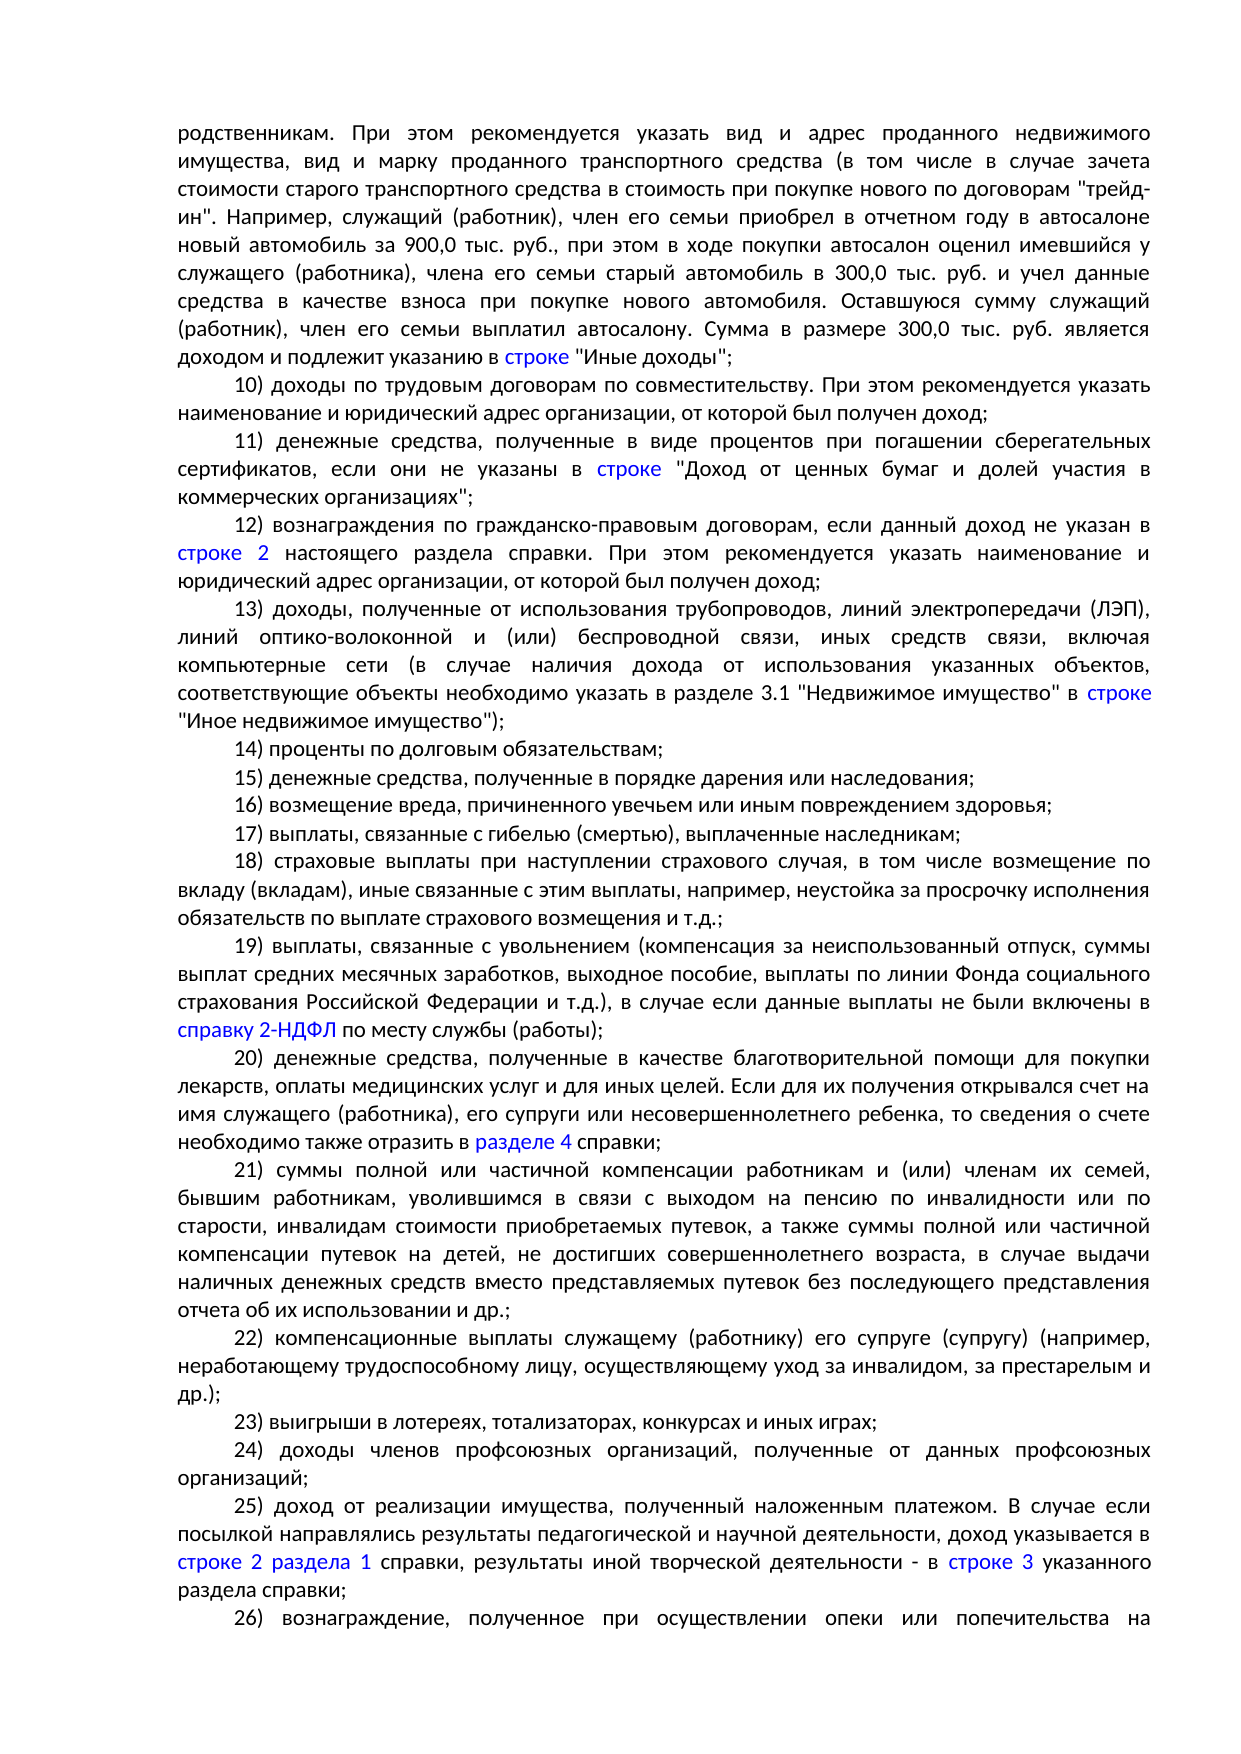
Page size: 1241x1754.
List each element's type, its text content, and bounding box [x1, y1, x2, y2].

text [177, 1603, 1152, 1631]
text 12) вознаграждения по гражданско-правовым договорам, если данный доход не указан в строке 2 настоящего раздела справки. При этом рекомендуется указать наименование и юридический адрес организации, от которой был получен доход; [177, 510, 1152, 594]
text 24) доходы членов профсоюзных организаций, полученные от данных профсоюзных организаций; [177, 1435, 1152, 1491]
text 11) денежные средства, полученные в виде процентов при погашении сберегательных сертификатов, если они не указаны в строке "Доход от ценных бумаг и долей участия в коммерческих организациях"; [177, 426, 1152, 510]
text 16) возмещение вреда, причиненного увечьем или иным повреждением здоровья; [177, 791, 1152, 819]
text 19) выплаты, связанные с увольнением (компенсация за неиспользованный отпуск, суммы выплат средних месячных заработков, выходное пособие, выплаты по линии Фонда социального страхования Российской Федерации и т.д.), в случае если данные выплаты не были включены в справку 2-НДФЛ по месту службы (работы); [177, 931, 1152, 1043]
text 15) денежные средства, полученные в порядке дарения или наследования; [177, 763, 1152, 791]
text 17) выплаты, связанные с гибелью (смертью), выплаченные наследникам; [177, 819, 1152, 847]
text 22) компенсационные выплаты служащему (работнику) его супруге (супругу) (например, неработающему трудоспособному лицу, осуществляющему уход за инвалидом, за престарелым и др.); [177, 1323, 1152, 1407]
text 10) доходы по трудовым договорам по совместительству. При этом рекомендуется указать наименование и юридический адрес организации, от которой был получен доход; [177, 370, 1152, 426]
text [177, 118, 1152, 370]
text 13) доходы, полученные от использования трубопроводов, линий электропередачи (ЛЭП), линий оптико-волоконной и (или) беспроводной связи, иных средств связи, включая компьютерные сети (в случае наличия дохода от использования указанных объектов, соответствующие объекты необходимо указать в разделе 3.1 "Недвижимое имущество" в строке "Иное недвижимое имущество"); [177, 594, 1152, 734]
text 20) денежные средства, полученные в качестве благотворительной помощи для покупки лекарств, оплаты медицинских услуг и для иных целей. Если для их получения открывался счет на имя служащего (работника), его супруги или несовершеннолетнего ребенка, то сведения о счете необходимо также отразить в разделе 4 справки; [177, 1043, 1152, 1155]
text 25) доход от реализации имущества, полученный наложенным платежом. В случае если посылкой направлялись результаты педагогической и научной деятельности, доход указывается в строке 2 раздела 1 справки, результаты иной творческой деятельности - в строке 3 указанного раздела справки; [177, 1491, 1152, 1603]
text 21) суммы полной или частичной компенсации работникам и (или) членам их семей, бывшим работникам, уволившимся в связи с выходом на пенсию по инвалидности или по старости, инвалидам стоимости приобретаемых путевок, а также суммы полной или частичной компенсации путевок на детей, не достигших совершеннолетнего возраста, в случае выдачи наличных денежных средств вместо представляемых путевок без последующего представления отчета об их использовании и др.; [177, 1155, 1152, 1323]
text 18) страховые выплаты при наступлении страхового случая, в том числе возмещение по вкладу (вкладам), иные связанные с этим выплаты, например, неустойка за просрочку исполнения обязательств по выплате страхового возмещения и т.д.; [177, 847, 1152, 931]
text 23) выигрыши в лотереях, тотализаторах, конкурсах и иных играх; [177, 1407, 1152, 1435]
text 14) проценты по долговым обязательствам; [177, 734, 1152, 763]
